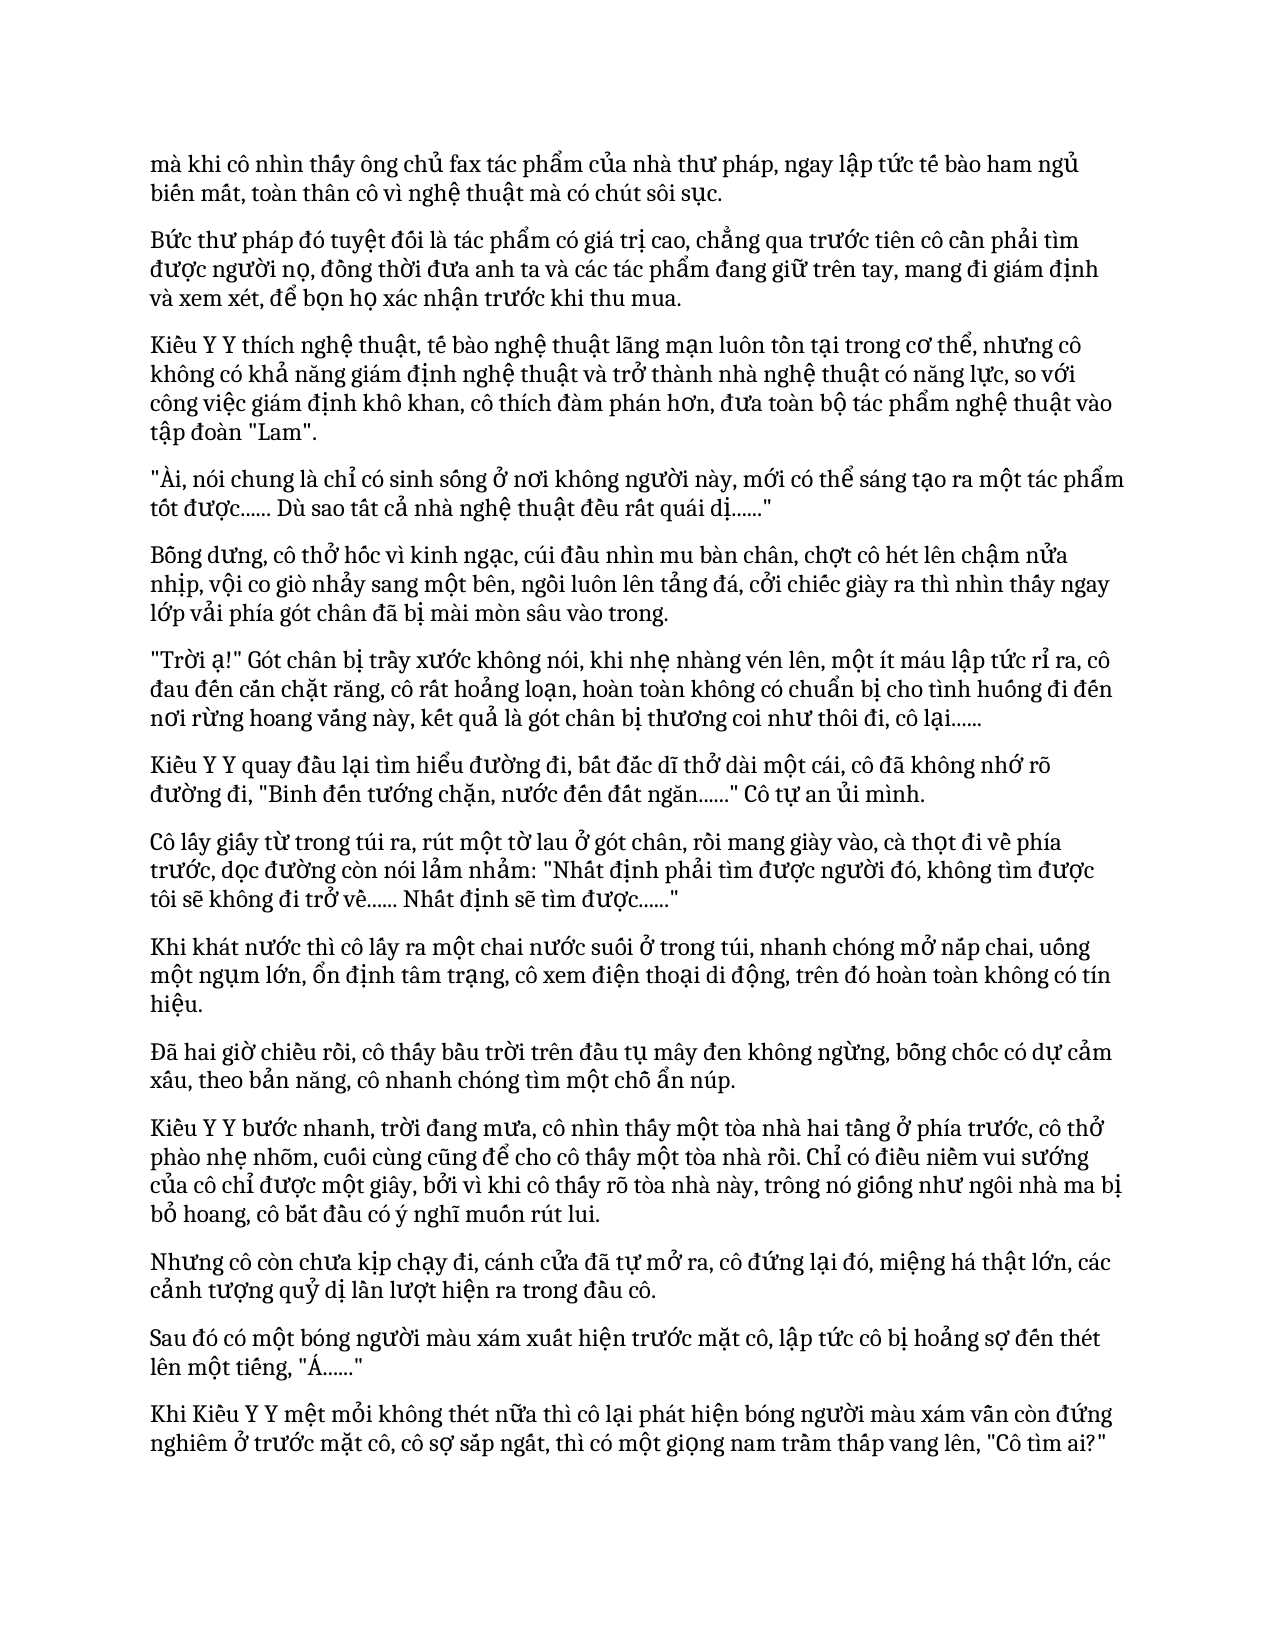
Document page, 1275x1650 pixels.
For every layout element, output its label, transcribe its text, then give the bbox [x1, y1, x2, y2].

text Kiều Y Y quay đầu lại tìm hiểu đường đi, bất đắc dĩ thở dài một cái, cô đã không nhớ rõ đường đi, "Binh đến tướng chặn, nước đến đất ngăn......" Cô tự an ủi mình. [150, 751, 1125, 809]
text Sau đó có một bóng người màu xám xuất hiện trước mặt cô, lập tức cô bị hoảng sợ đến thét lên một tiếng, "Á......" [150, 1324, 1125, 1381]
text Kiều Y Y bước nhanh, trời đang mưa, cô nhìn thấy một tòa nhà hai tầng ở phía trước, cô thở phào nhẹ nhõm, cuối cùng cũng để cho cô thấy một tòa nhà rồi. Chỉ có điều niềm vui sướng của cô chỉ được một giây, bởi vì khi cô thấy rõ tòa nhà này, trông nó giống như ngôi nhà ma bị bỏ hoang, cô bắt đầu có ý nghĩ muốn rút lui. [150, 1114, 1125, 1229]
text Bức thư pháp đó tuyệt đối là tác phẩm có giá trị cao, chẳng qua trước tiên cô cần phải tìm được người nọ, đồng thời đưa anh ta và các tác phẩm đang giữ trên tay, mang đi giám định và xem xét, để bọn họ xác nhận trước khi thu mua. [150, 226, 1125, 312]
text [150, 150, 1125, 207]
text Khi Kiều Y Y mệt mỏi không thét nữa thì cô lại phát hiện bóng người màu xám vẫn còn đứng nghiêm ở trước mặt cô, cô sợ sắp ngất, thì có một giọng nam trầm thấp vang lên, "Cô tìm ai?" [150, 1400, 1125, 1457]
text Kiều Y Y thích nghệ thuật, tế bào nghệ thuật lãng mạn luôn tồn tại trong cơ thể, nhưng cô không có khả năng giám định nghệ thuật và trở thành nhà nghệ thuật có năng lực, so với công việc giám định khô khan, cô thích đàm phán hơn, đưa toàn bộ tác phẩm nghệ thuật vào tập đoàn "Lam". [150, 331, 1125, 446]
text Đã hai giờ chiều rồi, cô thấy bầu trời trên đầu tụ mây đen không ngừng, bỗng chốc có dự cảm xấu, theo bản năng, cô nhanh chóng tìm một chỗ ẩn núp. [150, 1037, 1125, 1095]
text Cô lấy giấy từ trong túi ra, rút một tờ lau ở gót chân, rồi mang giày vào, cà thọt đi về phía trước, dọc đường còn nói lảm nhảm: "Nhất định phải tìm được người đó, không tìm được tôi sẽ không đi trở về...... Nhất định sẽ tìm được......" [150, 827, 1125, 914]
text Bỗng dưng, cô thở hốc vì kinh ngạc, cúi đầu nhìn mu bàn chân, chợt cô hét lên chậm nửa nhịp, vội co giò nhảy sang một bên, ngồi luôn lên tảng đá, cởi chiếc giày ra thì nhìn thấy ngay lớp vải phía gót chân đã bị mài mòn sâu vào trong. [150, 541, 1125, 627]
text "Trời ạ!" Gót chân bị trầy xước không nói, khi nhẹ nhàng vén lên, một ít máu lập tức rỉ ra, cô đau đến cắn chặt răng, cô rất hoảng loạn, hoàn toàn không có chuẩn bị cho tình huống đi đến nơi rừng hoang vắng này, kết quả là gót chân bị thương coi như thôi đi, cô lại...... [150, 646, 1125, 732]
text Khi khát nước thì cô lấy ra một chai nước suối ở trong túi, nhanh chóng mở nắp chai, uống một ngụm lớn, ổn định tâm trạng, cô xem điện thoại di động, trên đó hoàn toàn không có tín hiệu. [150, 932, 1125, 1019]
text "Ài, nói chung là chỉ có sinh sống ở nơi không người này, mới có thể sáng tạo ra một tác phẩm tốt được...... Dù sao tất cả nhà nghệ thuật đều rất quái dị......" [150, 465, 1125, 522]
text Nhưng cô còn chưa kịp chạy đi, cánh cửa đã tự mở ra, cô đứng lại đó, miệng há thật lớn, các cảnh tượng quỷ dị lần lượt hiện ra trong đầu cô. [150, 1247, 1125, 1305]
